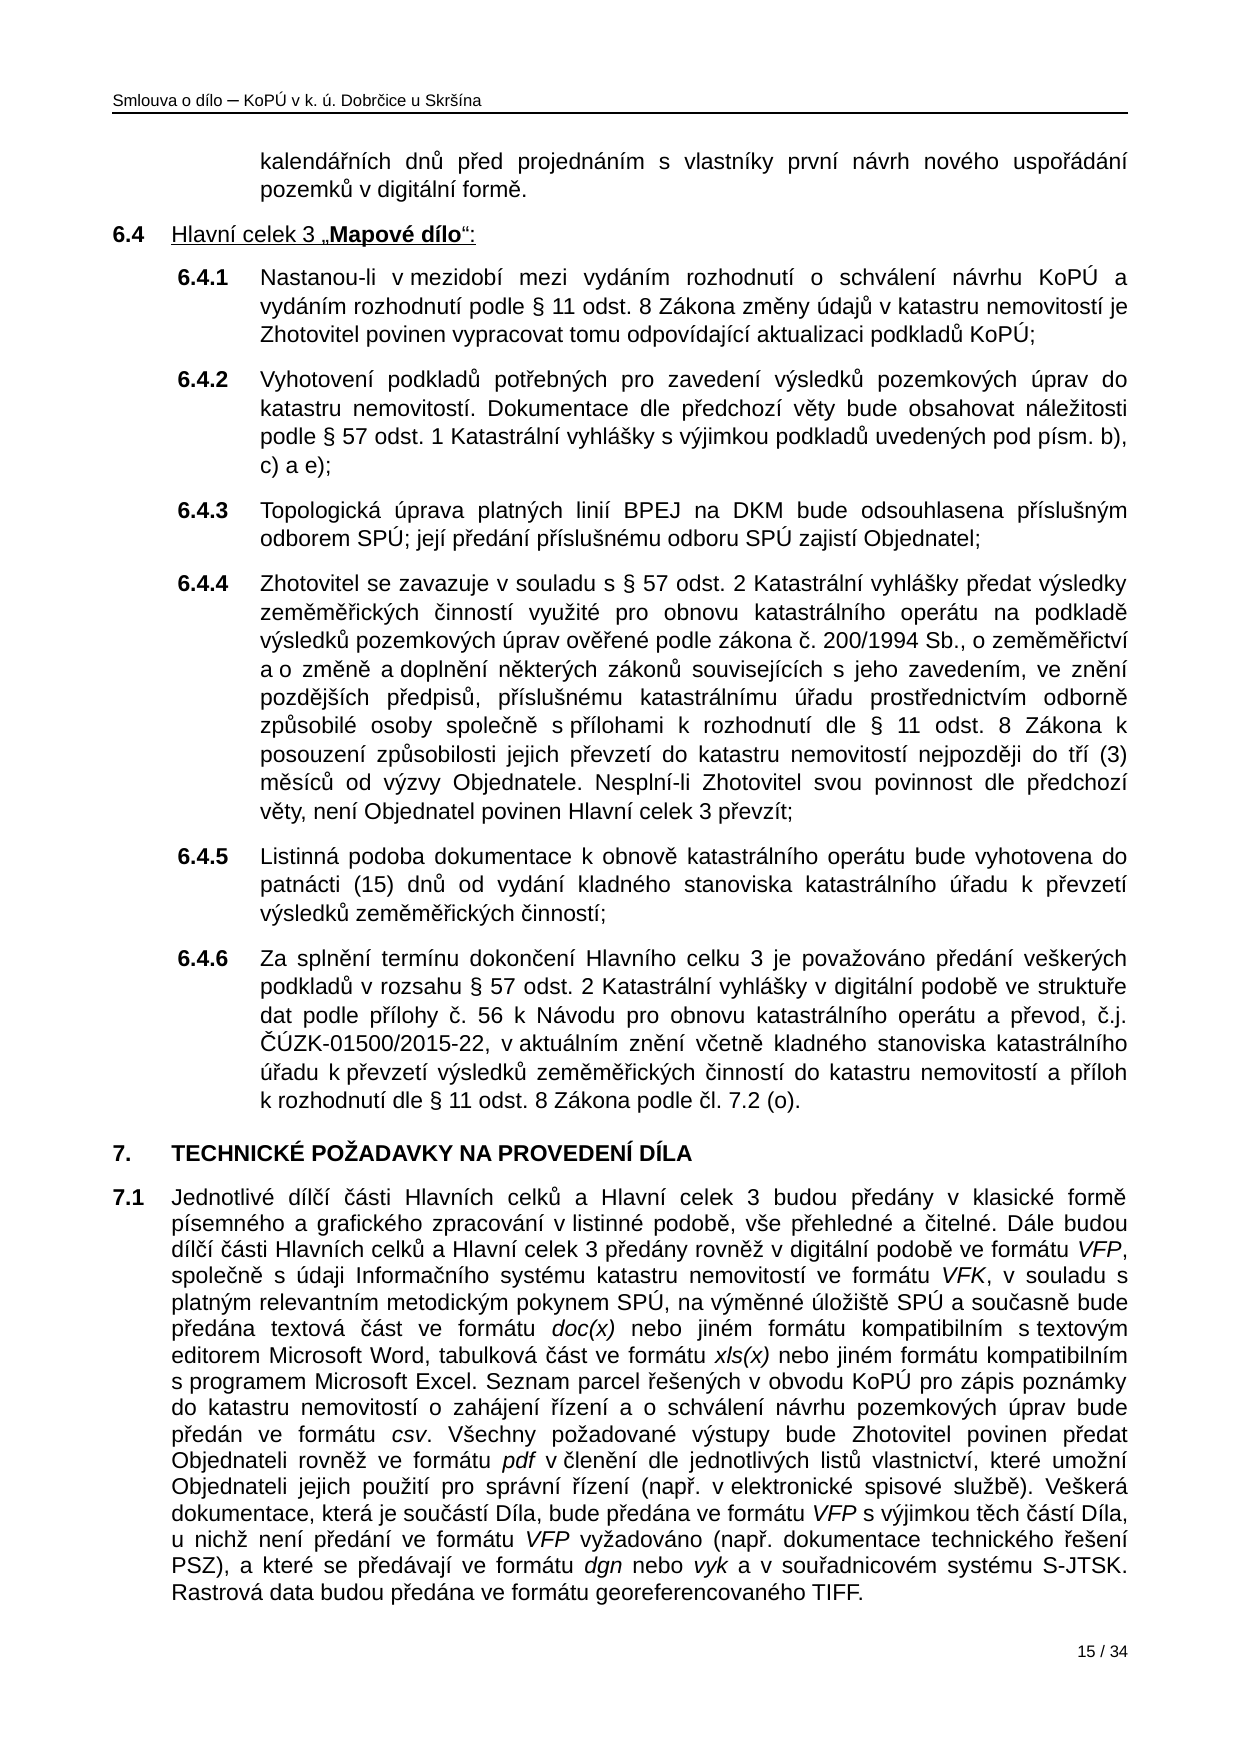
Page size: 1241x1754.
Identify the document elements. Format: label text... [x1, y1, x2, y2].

text Zhotovitel se zavazuje v souladu s § 57 odst. 2 Katastrální vyhlášky předat výsledky zeměměřických činností využité pro obnovu katastrálního operátu na podkladě výsledků pozemkových úprav ověřené podle zákona č. 200/1994 Sb., o zeměměřictví a o změně a doplnění některých zákonů souvisejících s jeho zavedením, ve znění pozdějších předpisů, příslušnému katastrálnímu úřadu prostřednictvím odborně způsobilé osoby společně s přílohami k rozhodnutí dle § 11 odst. 8 Zákona k posouzení způsobilosti jejich převzetí do katastru nemovitostí nejpozději do tří (3) měsíců od výzvy Objednatele. Nesplní-li Zhotovitel svou povinnost dle předchozí věty, není Objednatel povinen Hlavní celek 3 převzít; [177, 570, 1128, 824]
text Listinná podoba dokumentace k obnově katastrálního operátu bude vyhotovena do patnácti (15) dnů od vydání kladného stanoviska katastrálního úřadu k převzetí výsledků zeměměřických činností; [177, 843, 1128, 926]
text Nastanou-li v mezidobí mezi vydáním rozhodnutí o schválení návrhu KoPÚ a vydáním rozhodnutí podle § 11 odst. 8 Zákona změny údajů v katastru nemovitostí je Zhotovitel povinen vypracovat tomu odpovídající aktualizaci podkladů KoPÚ; [177, 264, 1128, 347]
text Hlavní celek 3 „Mapové dílo“: [112, 221, 1128, 248]
text Za splnění termínu dokončení Hlavního celku 3 je považováno předání veškerých podkladů v rozsahu § 57 odst. 2 Katastrální vyhlášky v digitální podobě ve struktuře dat podle přílohy č. 56 k Návodu pro obnovu katastrálního operátu a převod, č.j. ČÚZK-01500/2015-22, v aktuálním znění včetně kladného stanoviska katastrálního úřadu k převzetí výsledků zeměměřických činností do katastru nemovitostí a příloh k rozhodnutí dle § 11 odst. 8 Zákona podle čl. 7.2 (o). [177, 945, 1128, 1113]
text Topologická úprava platných linií BPEJ na DKM bude odsouhlasena příslušným odborem SPÚ; její předání příslušnému odboru SPÚ zajistí Objednatel; [177, 497, 1128, 551]
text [177, 148, 1128, 202]
text Vyhotovení podkladů potřebných pro zavedení výsledků pozemkových úprav do katastru nemovitostí. Dokumentace dle předchozí věty bude obsahovat náležitosti podle § 57 odst. 1 Katastrální vyhlášky s výjimkou podkladů uvedených pod písm. b), c) a e); [177, 366, 1128, 478]
text Technické požadavky na provedení díla [112, 1140, 1128, 1167]
text Jednotlivé dílčí části Hlavních celků a Hlavní celek 3 budou předány v klasické formě písemného a grafického zpracování v listinné podobě, vše přehledné a čitelné. Dále budou dílčí části Hlavních celků a Hlavní celek 3 předány rovněž v digitální podobě ve formátu VFP, společně s údaji Informačního systému katastru nemovitostí ve formátu VFK, v souladu s platným relevantním metodickým pokynem SPÚ, na výměnné úložiště SPÚ a současně bude předána textová část ve formátu doc(x) nebo jiném formátu kompatibilním s textovým editorem Microsoft Word, tabulková část ve formátu xls(x) nebo jiném formátu kompatibilním s programem Microsoft Excel. Seznam parcel řešených v obvodu KoPÚ pro zápis poznámky do katastru nemovitostí o zahájení řízení a o schválení návrhu pozemkových úprav bude předán ve formátu csv. Všechny požadované výstupy bude Zhotovitel povinen předat Objednateli rovněž ve formátu pdf v členění dle jednotlivých listů vlastnictví, které umožní Objednateli jejich použití pro správní řízení (např. v elektronické spisové službě). Veškerá dokumentace, která je součástí Díla, bude předána ve formátu VFP s výjimkou těch částí Díla, u nichž není předání ve formátu VFP vyžadováno (např. dokumentace technického řešení PSZ), a které se předávají ve formátu dgn nebo vyk a v souřadnicovém systému S-JTSK. Rastrová data budou předána ve formátu georeferencovaného TIFF. [112, 1183, 1128, 1605]
